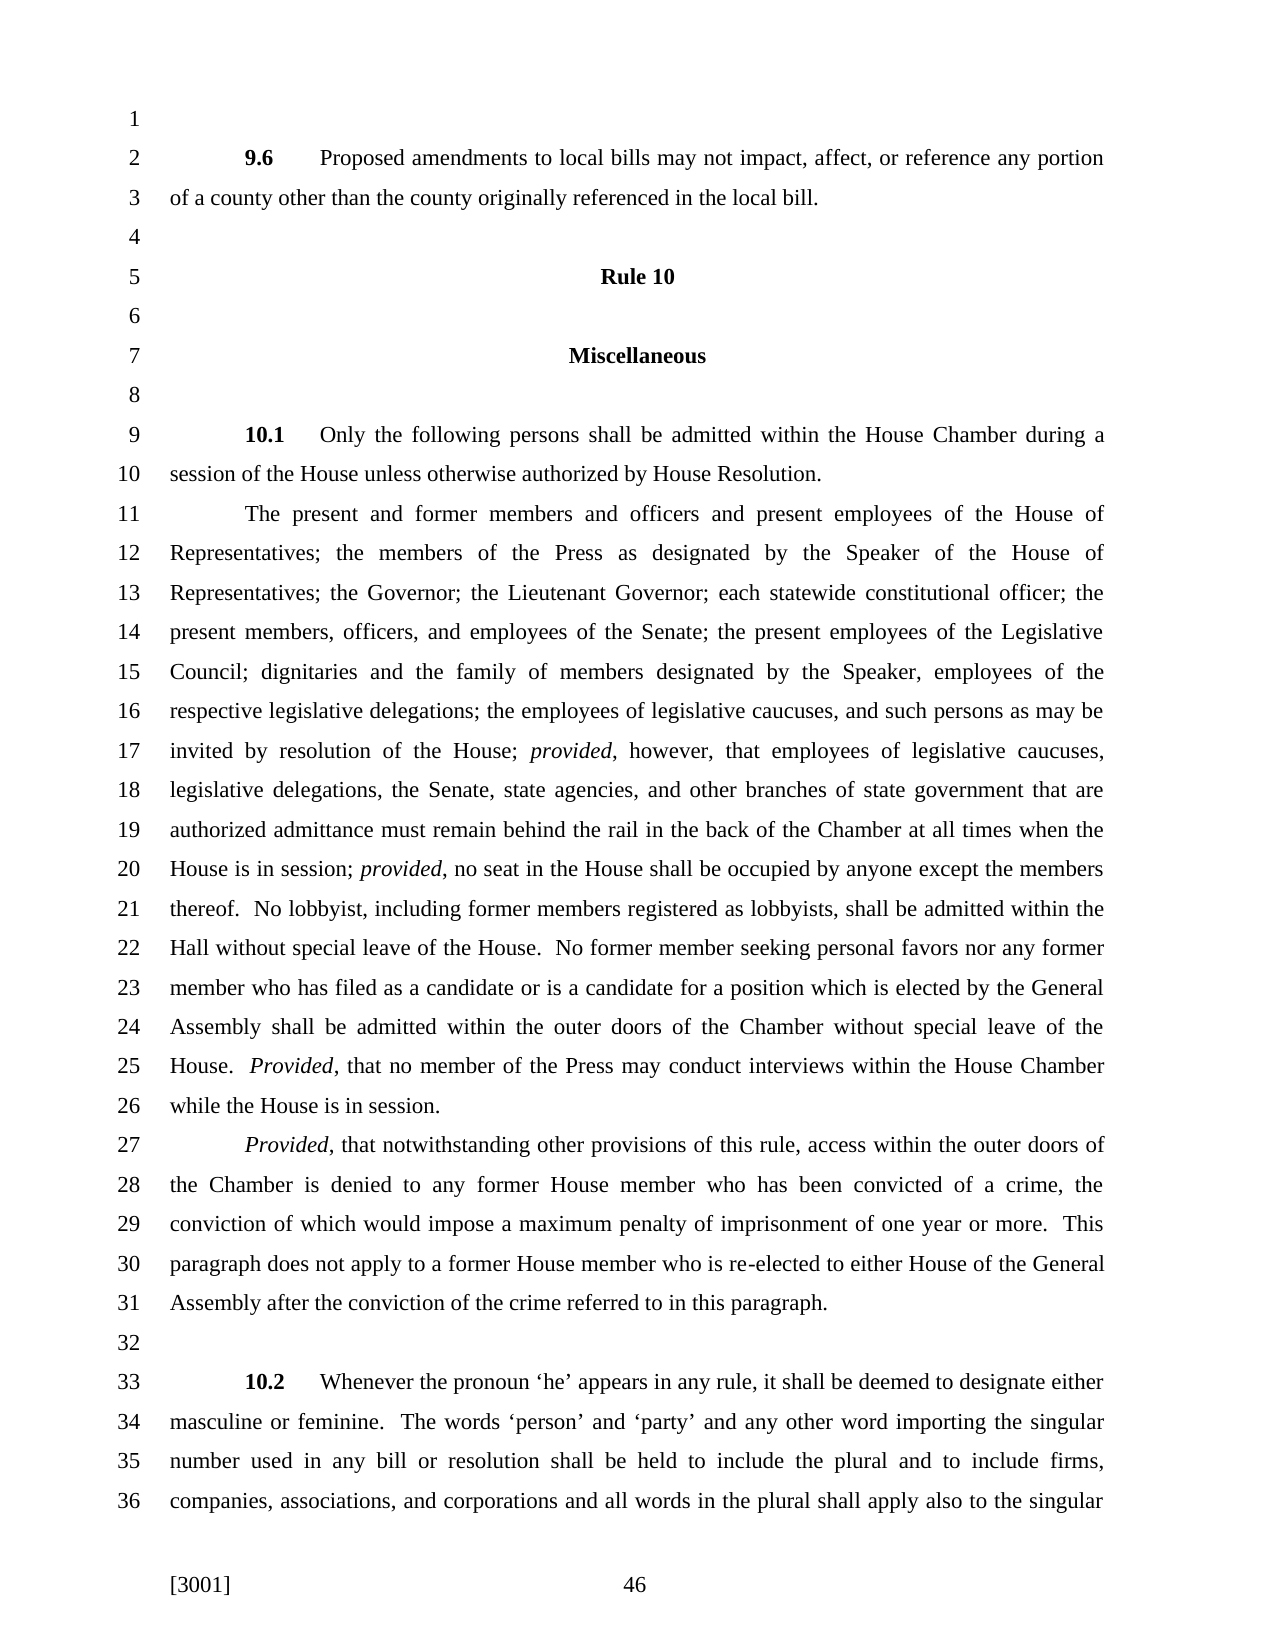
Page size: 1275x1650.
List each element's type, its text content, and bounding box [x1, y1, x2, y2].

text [169, 1368, 1106, 1513]
text Provided, that notwithstanding other provisions of this rule, access within the outer doors of the Chamber is denied to any former House member who has been convicted of a crime, the conviction of which would impose a maximum penalty of imprisonment of one year or more. This paragraph does not apply to a former House member who is re-elected to either House of the General Assembly after the conviction of the crime referred to in this paragraph. [169, 1131, 1106, 1316]
text 10.1 Only the following persons shall be admitted within the House Chamber during a session of the House unless otherwise authorized by House Resolution. [169, 421, 1106, 487]
text 9.6 Proposed amendments to local bills may not impact, affect, or reference any portion of a county other than the county originally referenced in the local bill. [169, 144, 1106, 210]
text Rule 10 [169, 263, 1106, 289]
text Miscellaneous [169, 342, 1106, 368]
text The present and former members and officers and present employees of the House of Representatives; the members of the Press as designated by the Speaker of the House of Representatives; the Governor; the Lieutenant Governor; each statewide constitutional officer; the present members, officers, and employees of the Senate; the present employees of the Legislative Council; dignitaries and the family of members designated by the Speaker, employees of the respective legislative delegations; the employees of legislative caucuses, and such persons as may be invited by resolution of the House; provided, however, that employees of legislative caucuses, legislative delegations, the Senate, state agencies, and other branches of state government that are authorized admittance must remain behind the rail in the back of the Chamber at all times when the House is in session; provided, no seat in the House shall be occupied by anyone except the members thereof. No lobbyist, including former members registered as lobbyists, shall be admitted within the Hall without special leave of the House. No former member seeking personal favors nor any former member who has filed as a candidate or is a candidate for a position which is elected by the General Assembly shall be admitted within the outer doors of the Chamber without special leave of the House. Provided, that no member of the Press may conduct interviews within the House Chamber while the House is in session. [169, 500, 1106, 1118]
